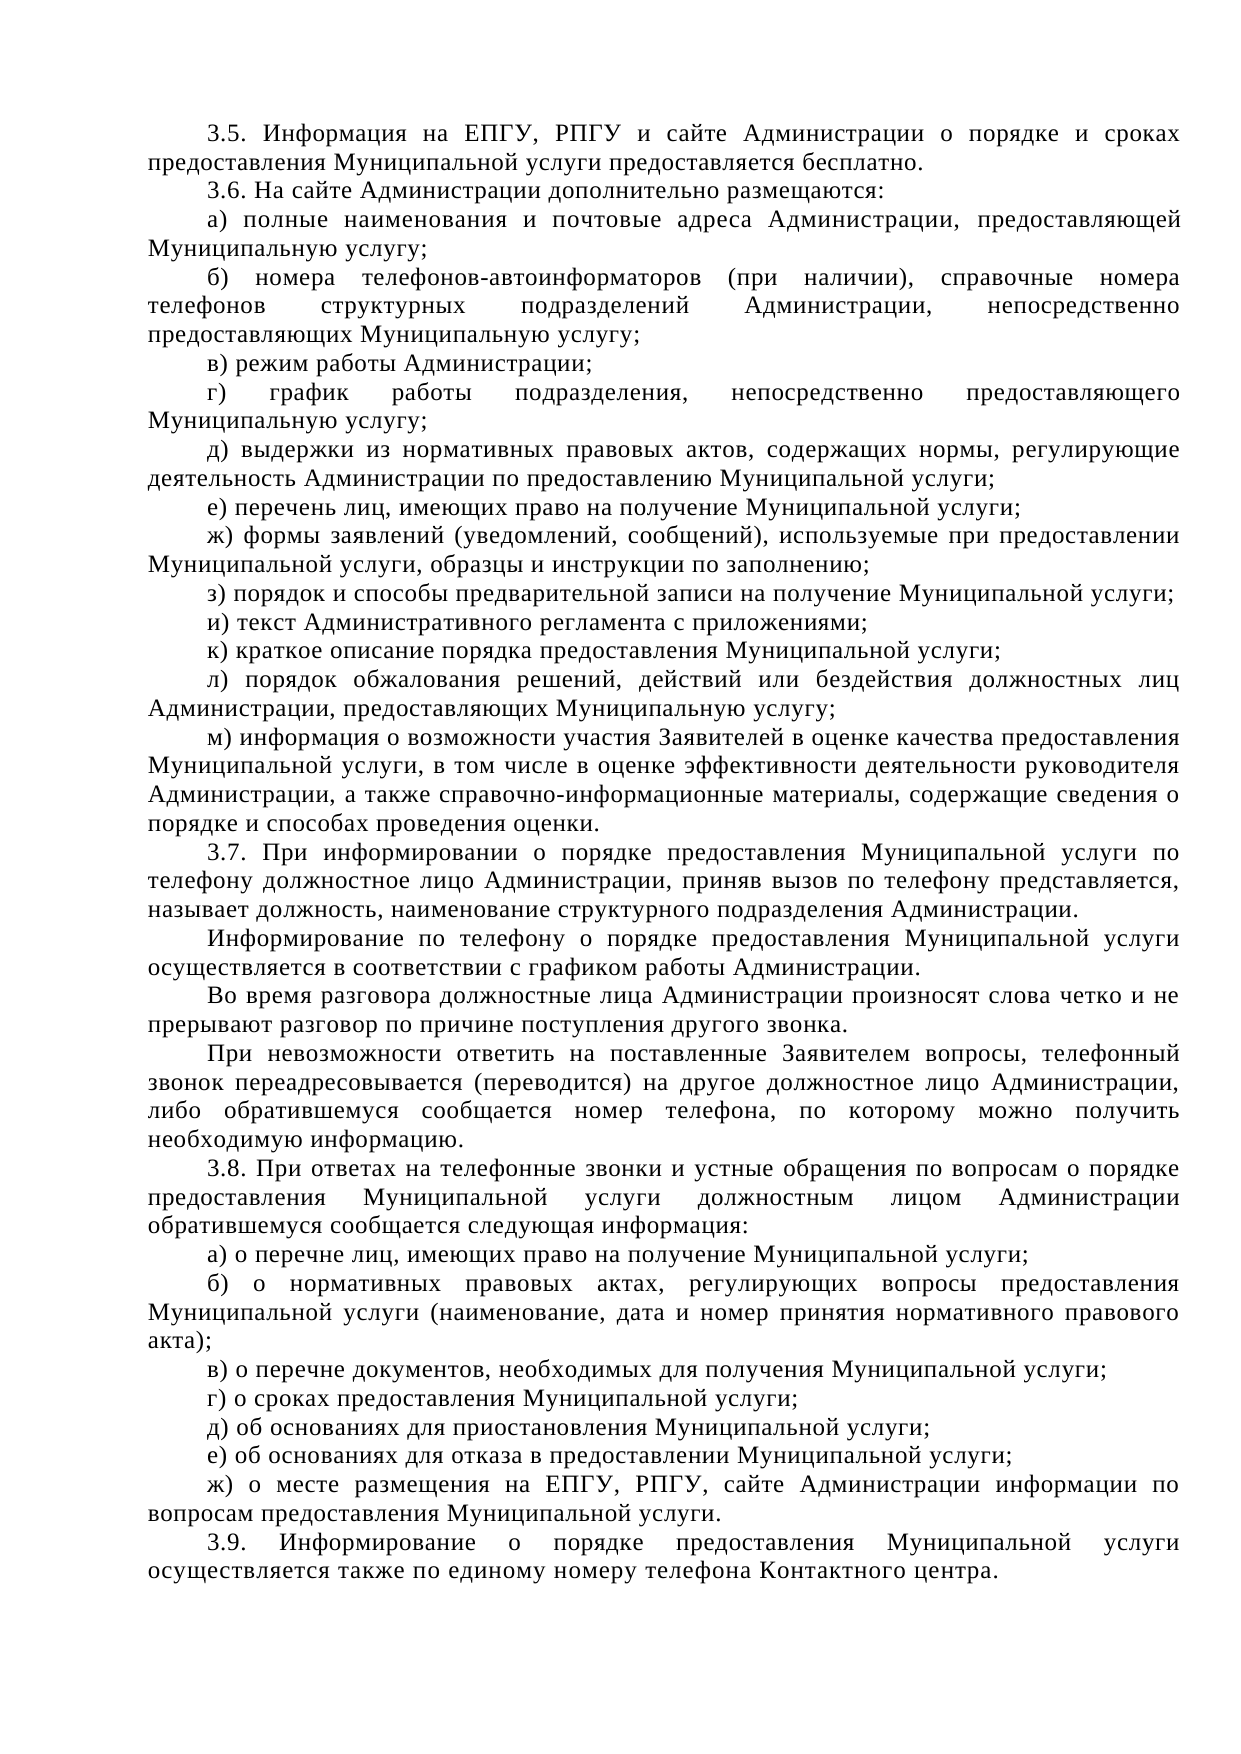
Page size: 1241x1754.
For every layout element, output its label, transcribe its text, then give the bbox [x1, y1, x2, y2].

text Информирование по телефону о порядке предоставления Муниципальной услуги осуществляется в соответствии с графиком работы Администрации. [148, 923, 1181, 981]
text ж) о месте размещения на ЕПГУ, РПГУ, сайте Администрации информации по вопросам предоставления Муниципальной услуги. [148, 1469, 1181, 1527]
text д) об основаниях для приостановления Муниципальной услуги; [148, 1412, 1181, 1441]
text е) об основаниях для отказа в предоставлении Муниципальной услуги; [148, 1441, 1181, 1469]
text г) график работы подразделения, непосредственно предоставляющего Муниципальную услугу; [148, 377, 1181, 434]
text к) краткое описание порядка предоставления Муниципальной услуги; [148, 636, 1181, 664]
text 3.8. При ответах на телефонные звонки и устные обращения по вопросам о порядке предоставления Муниципальной услуги должностным лицом Администрации обратившемуся сообщается следующая информация: [148, 1153, 1181, 1239]
text д) выдержки из нормативных правовых актов, содержащих нормы, регулирующие деятельность Администрации по предоставлению Муниципальной услуги; [148, 434, 1181, 492]
text в) о перечне документов, необходимых для получения Муниципальной услуги; [148, 1354, 1181, 1383]
text в) режим работы Администрации; [148, 348, 1181, 377]
text 3.9. Информирование о порядке предоставления Муниципальной услуги осуществляется также по единому номеру телефона Контактного центра. [148, 1527, 1181, 1584]
text а) о перечне лиц, имеющих право на получение Муниципальной услуги; [148, 1239, 1181, 1268]
text и) текст Административного регламента с приложениями; [148, 607, 1181, 636]
text м) информация о возможности участия Заявителей в оценке качества предоставления Муниципальной услуги, в том числе в оценке эффективности деятельности руководителя Администрации, а также справочно-информационные материалы, содержащие сведения о порядке и способах проведения оценки. [148, 722, 1181, 837]
text г) о сроках предоставления Муниципальной услуги; [148, 1383, 1181, 1412]
text а) полные наименования и почтовые адреса Администрации, предоставляющей Муниципальную услугу; [148, 204, 1181, 262]
text 3.5. Информация на ЕПГУ, РПГУ и сайте Администрации о порядке и сроках предоставления Муниципальной услуги предоставляется бесплатно. [148, 118, 1181, 176]
text б) номера телефонов-автоинформаторов (при наличии), справочные номера телефонов структурных подразделений Администрации, непосредственно предоставляющих Муниципальную услугу; [148, 262, 1181, 348]
text е) перечень лиц, имеющих право на получение Муниципальной услуги; [148, 492, 1181, 521]
text ж) формы заявлений (уведомлений, сообщений), используемые при предоставлении Муниципальной услуги, образцы и инструкции по заполнению; [148, 521, 1181, 578]
text л) порядок обжалования решений, действий или бездействия должностных лиц Администрации, предоставляющих Муниципальную услугу; [148, 664, 1181, 722]
text б) о нормативных правовых актах, регулирующих вопросы предоставления Муниципальной услуги (наименование, дата и номер принятия нормативного правового акта); [148, 1268, 1181, 1354]
text При невозможности ответить на поставленные Заявителем вопросы, телефонный звонок переадресовывается (переводится) на другое должностное лицо Администрации, либо обратившемуся сообщается номер телефона, по которому можно получить необходимую информацию. [148, 1038, 1181, 1153]
text 3.7. При информировании о порядке предоставления Муниципальной услуги по телефону должностное лицо Администрации, приняв вызов по телефону представляется, называет должность, наименование структурного подразделения Администрации. [148, 837, 1181, 923]
text з) порядок и способы предварительной записи на получение Муниципальной услуги; [148, 578, 1181, 607]
text 3.6. На сайте Администрации дополнительно размещаются: [148, 176, 1181, 204]
text Во время разговора должностные лица Администрации произносят слова четко и не прерывают разговор по причине поступления другого звонка. [148, 981, 1181, 1038]
